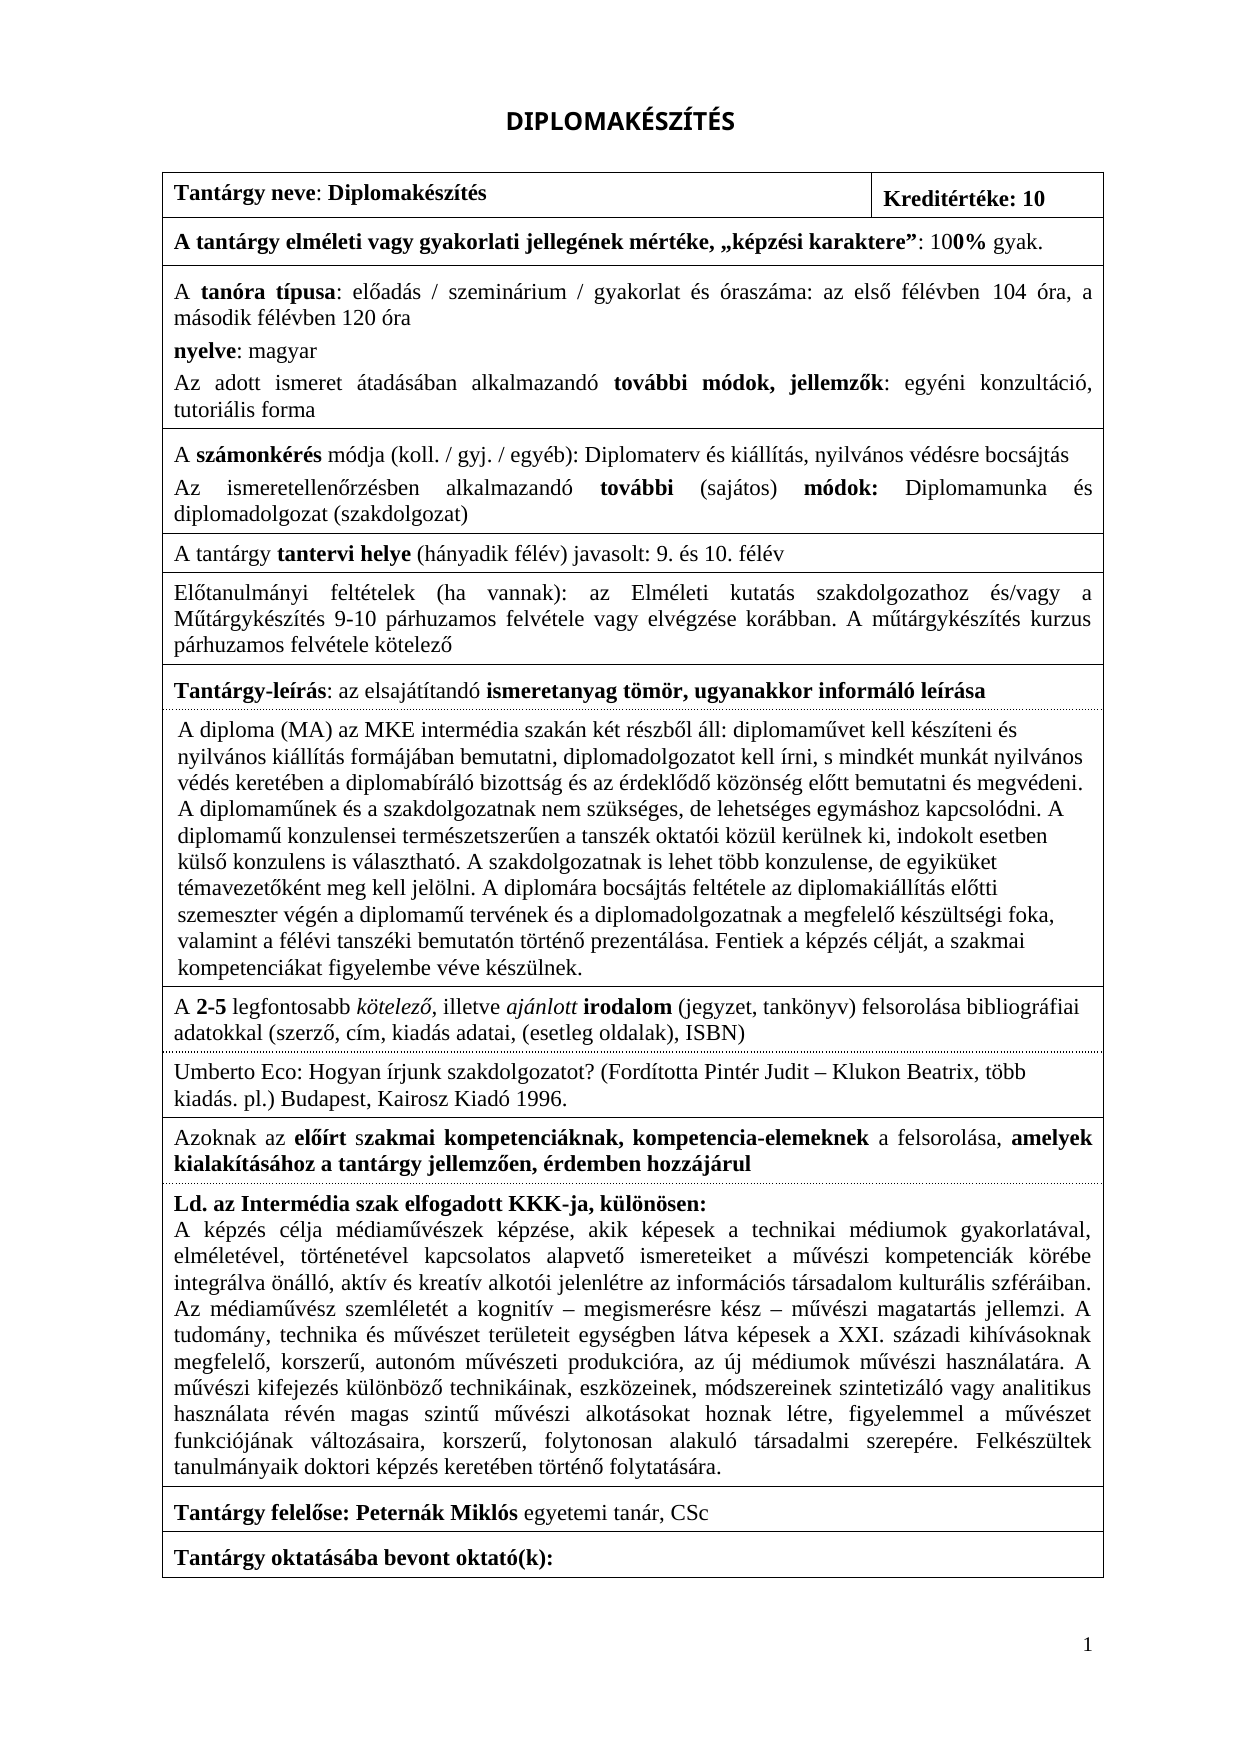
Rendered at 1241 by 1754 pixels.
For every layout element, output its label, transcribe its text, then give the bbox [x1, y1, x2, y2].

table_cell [163, 1532, 1103, 1577]
table_cell Tantárgy felelőse: Peternák Miklós egyetemi tanár, CSc [163, 1487, 1103, 1531]
table_cell A tanóra típusa: előadás / szeminárium / gyakorlat és óraszáma: az első félévben 104 óra, a második félévben 120 óra nyelve: magyar Az adott ismeret átadásában alkalmazandó további módok, jellemzők: egyéni konzultáció, tutoriális forma [163, 266, 1103, 428]
table_cell Ld. az Intermédia szak elfogadott KKK-ja, különösen: A képzés célja médiaművészek képzése, akik képesek a technikai médiumok gyakorlatával, elméletével, történetével kapcsolatos alapvető ismereteiket a művészi kompetenciák körébe integrálva önálló, aktív és kreatív alkotói jelenlétre az információs társadalom kulturális szféráiban. Az médiaművész szemléletét a kognitív – megismerésre kész – művészi magatartás jellemzi. A tudomány, technika és művészet területeit egységben látva képesek a XXI. századi kihívásoknak megfelelő, korszerű, autonóm művészeti produkcióra, az új médiumok művészi használatára. A művészi kifejezés különböző technikáinak, eszközeinek, módszereinek szintetizáló vagy analitikus használata révén magas szintű művészi alkotásokat hoznak létre, figyelemmel a művészet funkciójának változásaira, korszerű, folytonosan alakuló társadalmi szerepére. Felkészültek tanulmányaik doktori képzés keretében történő folytatására. [163, 1183, 1103, 1486]
table_cell A tantárgy tantervi helye (hányadik félév) javasolt: 9. és 10. félév [163, 534, 1103, 572]
table_header Tantárgy neve: Diplomakészítés [163, 173, 871, 217]
table_cell Tantárgy-leírás: az elsajátítandó ismeretanyag tömör, ugyanakkor informáló leírása [163, 665, 1103, 709]
table_cell A számonkérés módja (koll. / gyj. / egyéb): Diplomaterv és kiállítás, nyilvános védésre bocsájtás Az ismeretellenőrzésben alkalmazandó további (sajátos) módok: Diplomamunka és diplomadolgozat (szakdolgozat) [163, 429, 1103, 533]
table_cell Előtanulmányi feltételek (ha vannak): az Elméleti kutatás szakdolgozathoz és/vagy a Műtárgykészítés 9-10 párhuzamos felvétele vagy elvégzése korábban. A műtárgykészítés kurzus párhuzamos felvétele kötelező [163, 573, 1103, 664]
table_header Kreditértéke: 10 [872, 173, 1103, 217]
table_cell A 2-5 legfontosabb kötelező, illetve ajánlott irodalom (jegyzet, tankönyv) felsorolása bibliográfiai adatokkal (szerző, cím, kiadás adatai, (esetleg oldalak), ISBN) [163, 987, 1103, 1051]
text Diplomakészítés [148, 103, 1093, 137]
table_cell Umberto Eco: Hogyan írjunk szakdolgozatot? (Fordította Pintér Judit – Klukon Beatrix, több kiadás. pl.) Budapest, Kairosz Kiadó 1996. [163, 1051, 1103, 1117]
table_cell A tantárgy elméleti vagy gyakorlati jellegének mértéke, „képzési karaktere”: 100% gyak. [163, 218, 1103, 265]
table_cell Azoknak az előírt szakmai kompetenciáknak, kompetencia-elemeknek a felsorolása, amelyek kialakításához a tantárgy jellemzően, érdemben hozzájárul [163, 1118, 1103, 1183]
table_cell A diploma (MA) az MKE intermédia szakán két részből áll: diplomaművet kell készíteni és nyilvános kiállítás formájában bemutatni, diplomadolgozatot kell írni, s mindkét munkát nyilvános védés keretében a diplomabíráló bizottság és az érdeklődő közönség előtt bemutatni és megvédeni. A diplomaműnek és a szakdolgozatnak nem szükséges, de lehetséges egymáshoz kapcsolódni. A diplomamű konzulensei természetszerűen a tanszék oktatói közül kerülnek ki, indokolt esetben külső konzulens is választható. A szakdolgozatnak is lehet több konzulense, de egyiküket témavezetőként meg kell jelölni. A diplomára bocsájtás feltétele az diplomakiállítás előtti szemeszter végén a diplomamű tervének és a diplomadolgozatnak a megfelelő készültségi foka, valamint a félévi tanszéki bemutatón történő prezentálása. Fentiek a képzés célját, a szakmai kompetenciákat figyelembe véve készülnek. [163, 709, 1103, 986]
